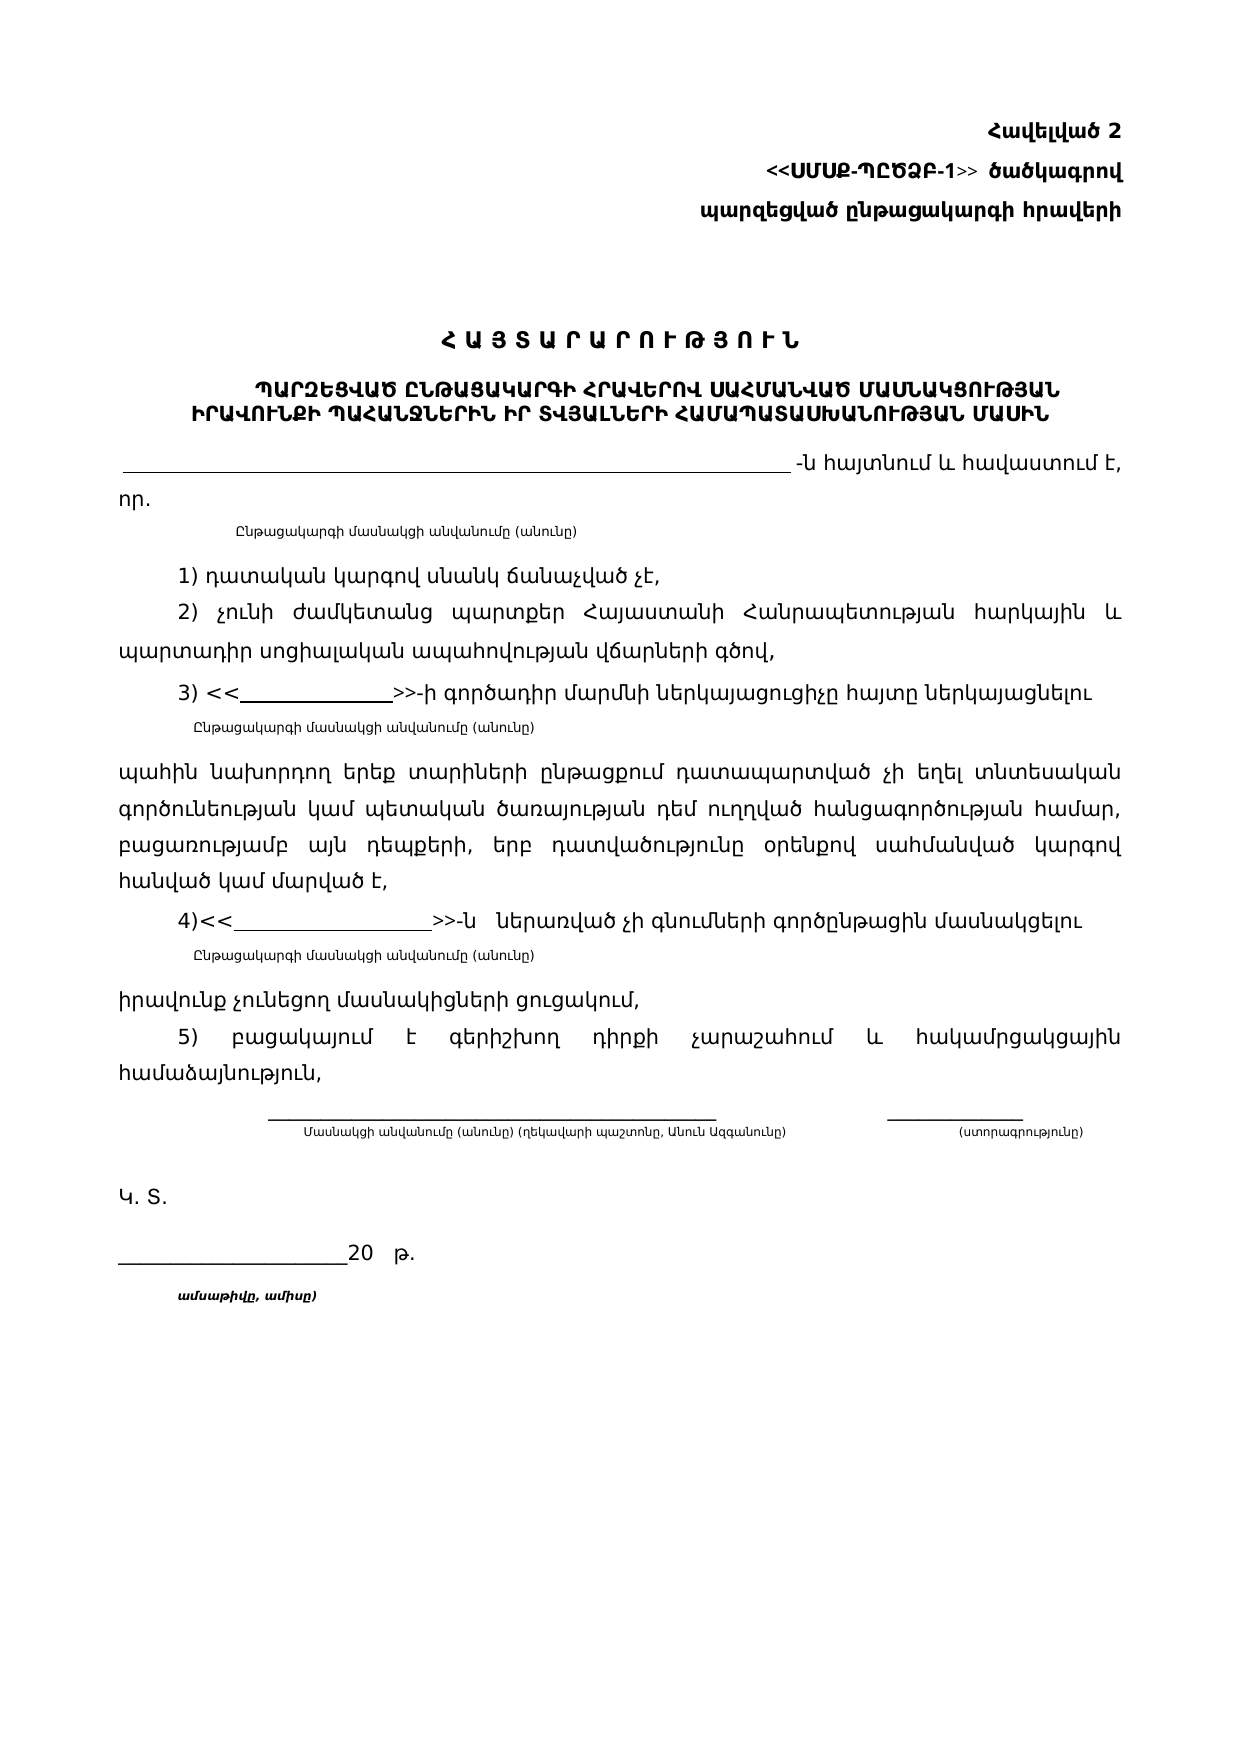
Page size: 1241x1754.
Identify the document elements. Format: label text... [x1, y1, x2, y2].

text Հ Ա Յ Տ Ա Ր Ա Ր Ո Ւ Թ Յ Ո Ւ Ն [118, 327, 1122, 353]
text ՊԱՐԶԵՑՎԱԾ ԸՆԹԱՑԱԿԱՐԳԻ ՀՐԱՎԵՐՈՎ ՍԱՀՄԱՆՎԱԾ ՄԱՍՆԱԿՑՈՒԹՅԱՆ ԻՐԱՎՈՒՆՔԻ ՊԱՀԱՆՋՆԵՐԻՆ ԻՐ ՏՎՅԱԼՆԵՐԻ ՀԱՄԱՊԱՏԱՍԽԱՆՈՒԹՅԱՆ ՄԱՍԻՆ [118, 378, 1122, 427]
text Հավելված 2 [118, 119, 1122, 144]
text Կ. Տ. [118, 1185, 1122, 1209]
text 3) << >>-ի գործադիր մարմնի ներկայացուցիչը հայտը ներկայացնելու [118, 678, 1122, 706]
text <<ՍՄՍՔ-ՊԸԾՁԲ-1>> ծածկագրով [118, 156, 1122, 184]
text ______________________20 թ. [118, 1241, 1122, 1265]
text -ն հայտնում և հավաստում է, որ. [118, 451, 1122, 512]
text Ընթացակարգի մասնակցի անվանումը (անունը) [118, 948, 1122, 975]
text ___________________________________________ _____________ [193, 1097, 1122, 1122]
text ամսաթիվը, ամիսը) [118, 1289, 1044, 1314]
text 1) դատական կարգով սնանկ ճանաչված չէ, [118, 564, 1122, 588]
text 2) չունի ժամկետանց պարտքեր Հայաստանի Հանրապետության հարկային և պարտադիր սոցիալական ապահովության վճարների գծով, [118, 600, 1122, 664]
text Ընթացակարգի մասնակցի անվանումը (անունը) [118, 720, 1122, 747]
text Մասնակցի անվանումը (անունը) (ղեկավարի պաշտոնը, Անուն Ազգանունը) (ստորագրությունը) [118, 1125, 1122, 1149]
text իրավունք չունեցող մասնակիցների ցուցակում, [118, 988, 1122, 1013]
text Ընթացակարգի մասնակցի անվանումը (անունը) [118, 524, 1122, 550]
text պահին նախորդող երեք տարիների ընթացքում դատապարտված չի եղել տնտեսական գործունեության կամ պետական ծառայության դեմ ուղղված հանցագործության համար, բացառությամբ այն դեպքերի, երբ դատվածությունը օրենքով սահմանված կարգով հանված կամ մարված է, [118, 760, 1122, 894]
text 4)<< >>-ն ներառված չի գնումների գործընթացին մասնակցելու [118, 906, 1122, 934]
text պարզեցված ընթացակարգի հրավերի [118, 198, 1122, 223]
text 5) բացակայում է գերիշխող դիրքի չարաշահում և հակամրցակցային համաձայնություն, [118, 1025, 1122, 1085]
